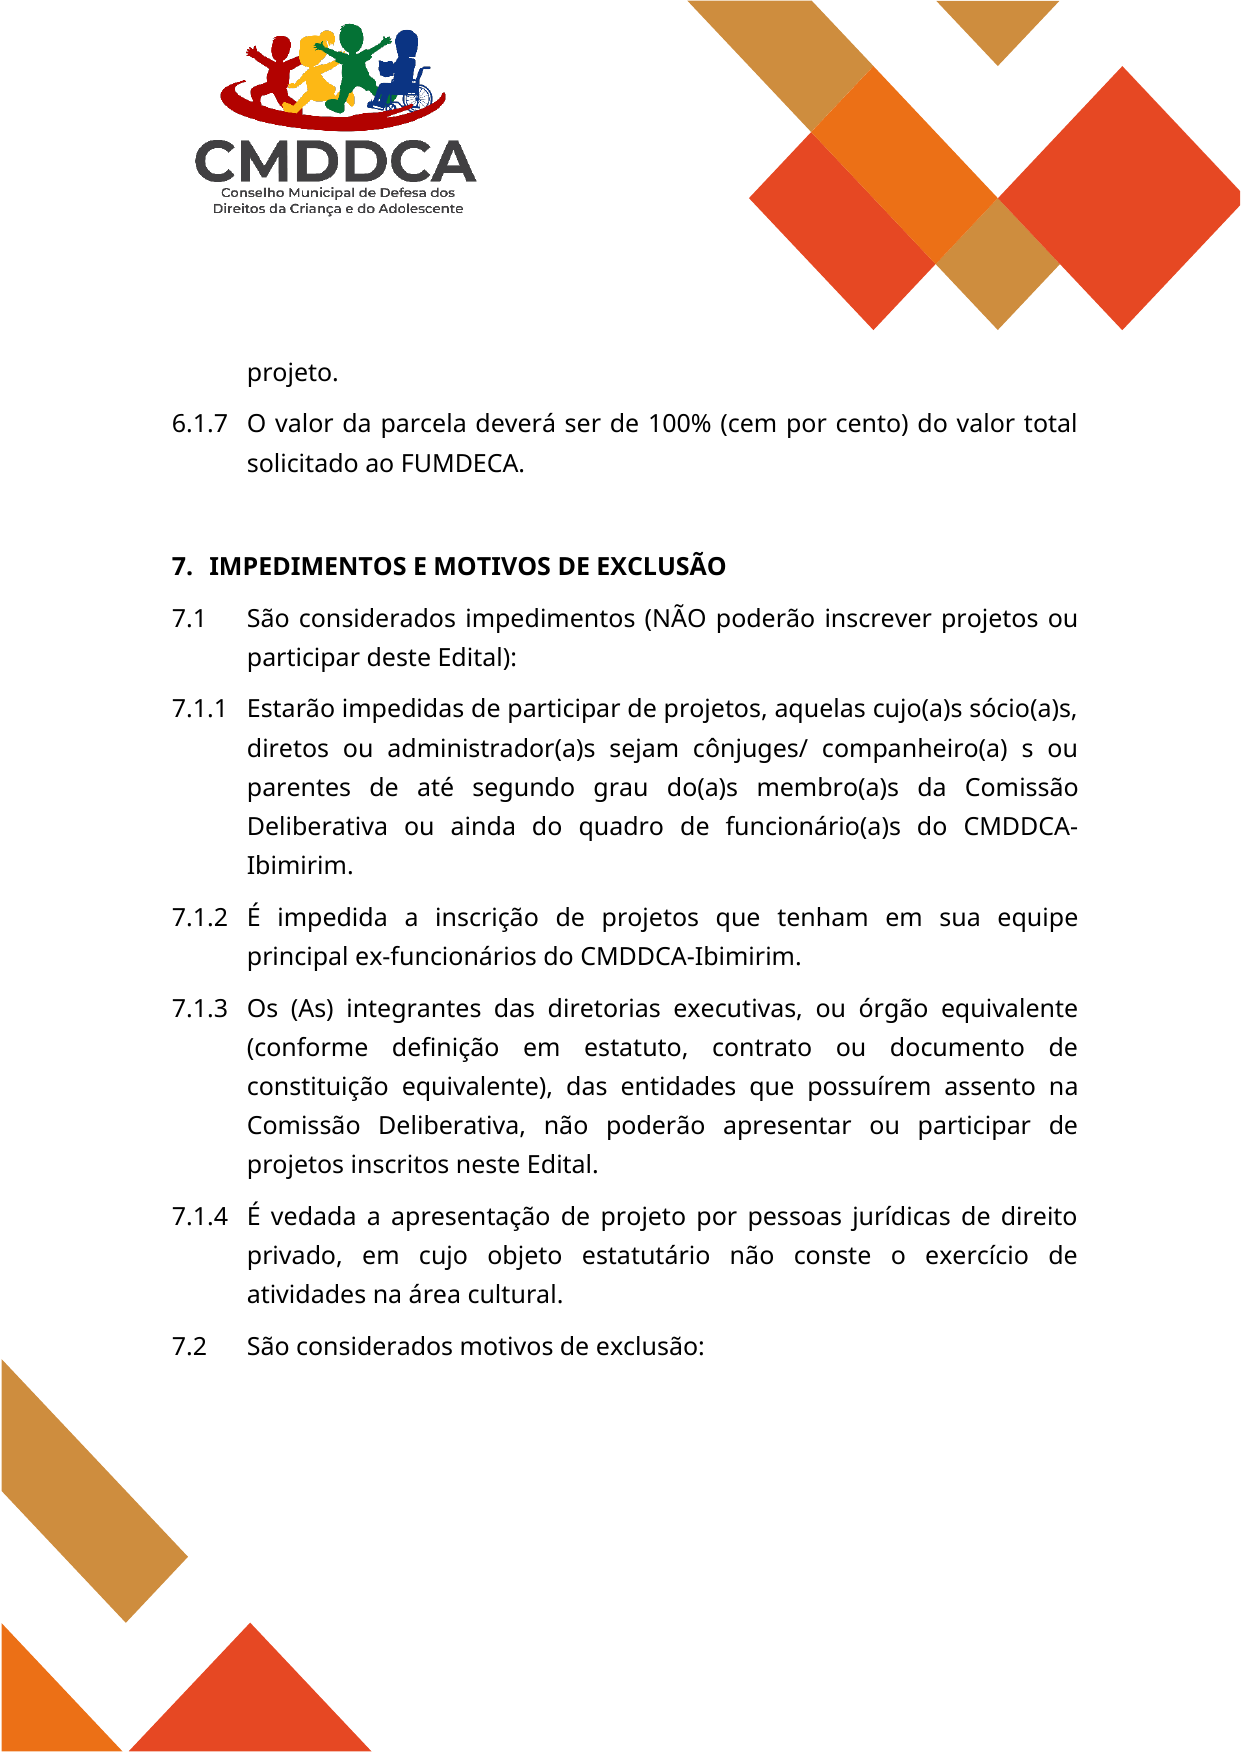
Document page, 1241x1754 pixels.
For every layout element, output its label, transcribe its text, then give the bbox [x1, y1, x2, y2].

list São considerados motivos de exclusão: [172, 1329, 1079, 1363]
list IMPEDIMENTOS E MOTIVOS DE EXCLUSÃO [172, 549, 1079, 583]
picture [187, 0, 487, 264]
list Os (As) integrantes das diretorias executivas, ou órgão equivalente (conforme definição em estatuto, contrato ou documento de constituição equivalente), das entidades que possuírem assento na Comissão Deliberativa, não poderão apresentar ou participar de projetos inscritos neste Edital. [172, 990, 1079, 1181]
list É impedida a inscrição de projetos que tenham em sua equipe principal ex-funcionários do CMDDCA-Ibimirim. [172, 899, 1079, 973]
list O valor da parcela deverá ser de 100% (cem por cento) do valor total solicitado ao FUMDECA. [172, 406, 1079, 479]
list O proponente deverá informar, na Ficha Técnica-Financeira (ANEXO 01), a previsão do valor e do mês de desembolso da parcela de seu projeto. [172, 354, 1079, 388]
list São considerados impedimentos (NÃO poderão inscrever projetos ou participar deste Edital): [172, 600, 1079, 673]
list Estarão impedidas de participar de projetos, aquelas cujo(a)s sócio(a)s, diretos ou administrador(a)s sejam cônjuges/ companheiro(a) s ou parentes de até segundo grau do(a)s membro(a)s da Comissão Deliberativa ou ainda do quadro de funcionário(a)s do CMDDCA-Ibimirim. [172, 691, 1079, 882]
list É vedada a apresentação de projeto por pessoas jurídicas de direito privado, em cujo objeto estatutário não conste o exercício de atividades na área cultural. [172, 1199, 1079, 1311]
